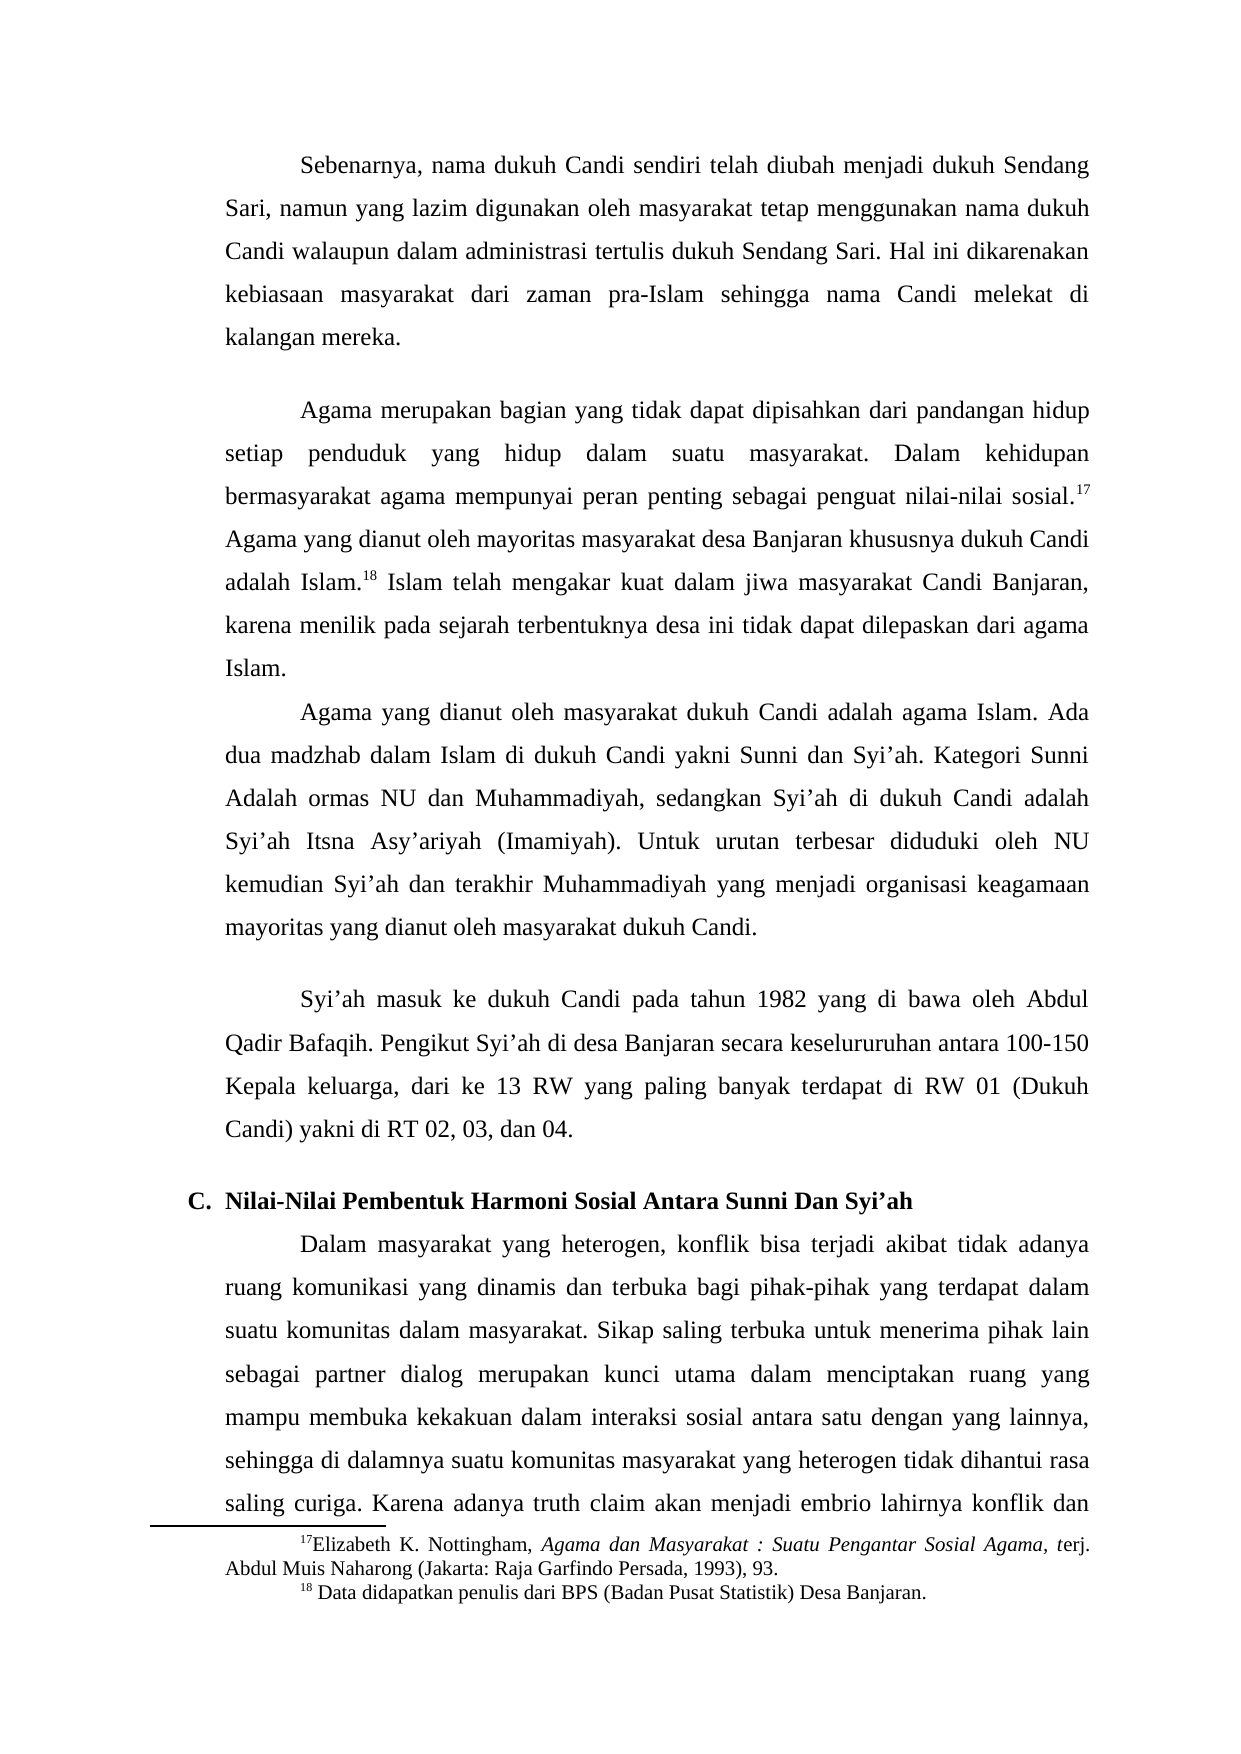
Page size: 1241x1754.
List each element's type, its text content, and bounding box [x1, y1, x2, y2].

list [225, 1229, 1090, 1517]
text Sebenarnya, nama dukuh Candi sendiri telah diubah menjadi dukuh Sendang Sari, namun yang lazim digunakan oleh masyarakat tetap menggunakan nama dukuh Candi walaupun dalam administrasi tertulis dukuh Sendang Sari. Hal ini dikarenakan kebiasaan masyarakat dari zaman pra-Islam sehingga nama Candi melekat di kalangan mereka. [225, 150, 1090, 351]
text Agama merupakan bagian yang tidak dapat dipisahkan dari pandangan hidup setiap penduduk yang hidup dalam suatu masyarakat. Dalam kehidupan bermasyarakat agama mempunyai peran penting sebagai penguat nilai-nilai sosial. Agama yang dianut oleh mayoritas masyarakat desa Banjaran khususnya dukuh Candi adalah Islam. Islam telah mengakar kuat dalam jiwa masyarakat Candi Banjaran, karena menilik pada sejarah terbentuknya desa ini tidak dapat dilepaskan dari agama Islam. [225, 395, 1090, 682]
list Nilai-Nilai Pembentuk Harmoni Sosial Antara Sunni Dan Syi’ah [187, 1186, 1090, 1215]
text Agama yang dianut oleh masyarakat dukuh Candi adalah agama Islam. Ada dua madzhab dalam Islam di dukuh Candi yakni Sunni dan Syi’ah. Kategori Sunni Adalah ormas NU dan Muhammadiyah, sedangkan Syi’ah di dukuh Candi adalah Syi’ah Itsna Asy’ariyah (Imamiyah). Untuk urutan terbesar diduduki oleh NU kemudian Syi’ah dan terakhir Muhammadiyah yang menjadi organisasi keagamaan mayoritas yang dianut oleh masyarakat dukuh Candi. [225, 697, 1090, 941]
text Syi’ah masuk ke dukuh Candi pada tahun 1982 yang di bawa oleh Abdul Qadir Bafaqih. Pengikut Syi’ah di desa Banjaran secara keselururuhan antara 100-150 Kepala keluarga, dari ke 13 RW yang paling banyak terdapat di RW 01 (Dukuh Candi) yakni di RT 02, 03, dan 04. [225, 984, 1090, 1143]
